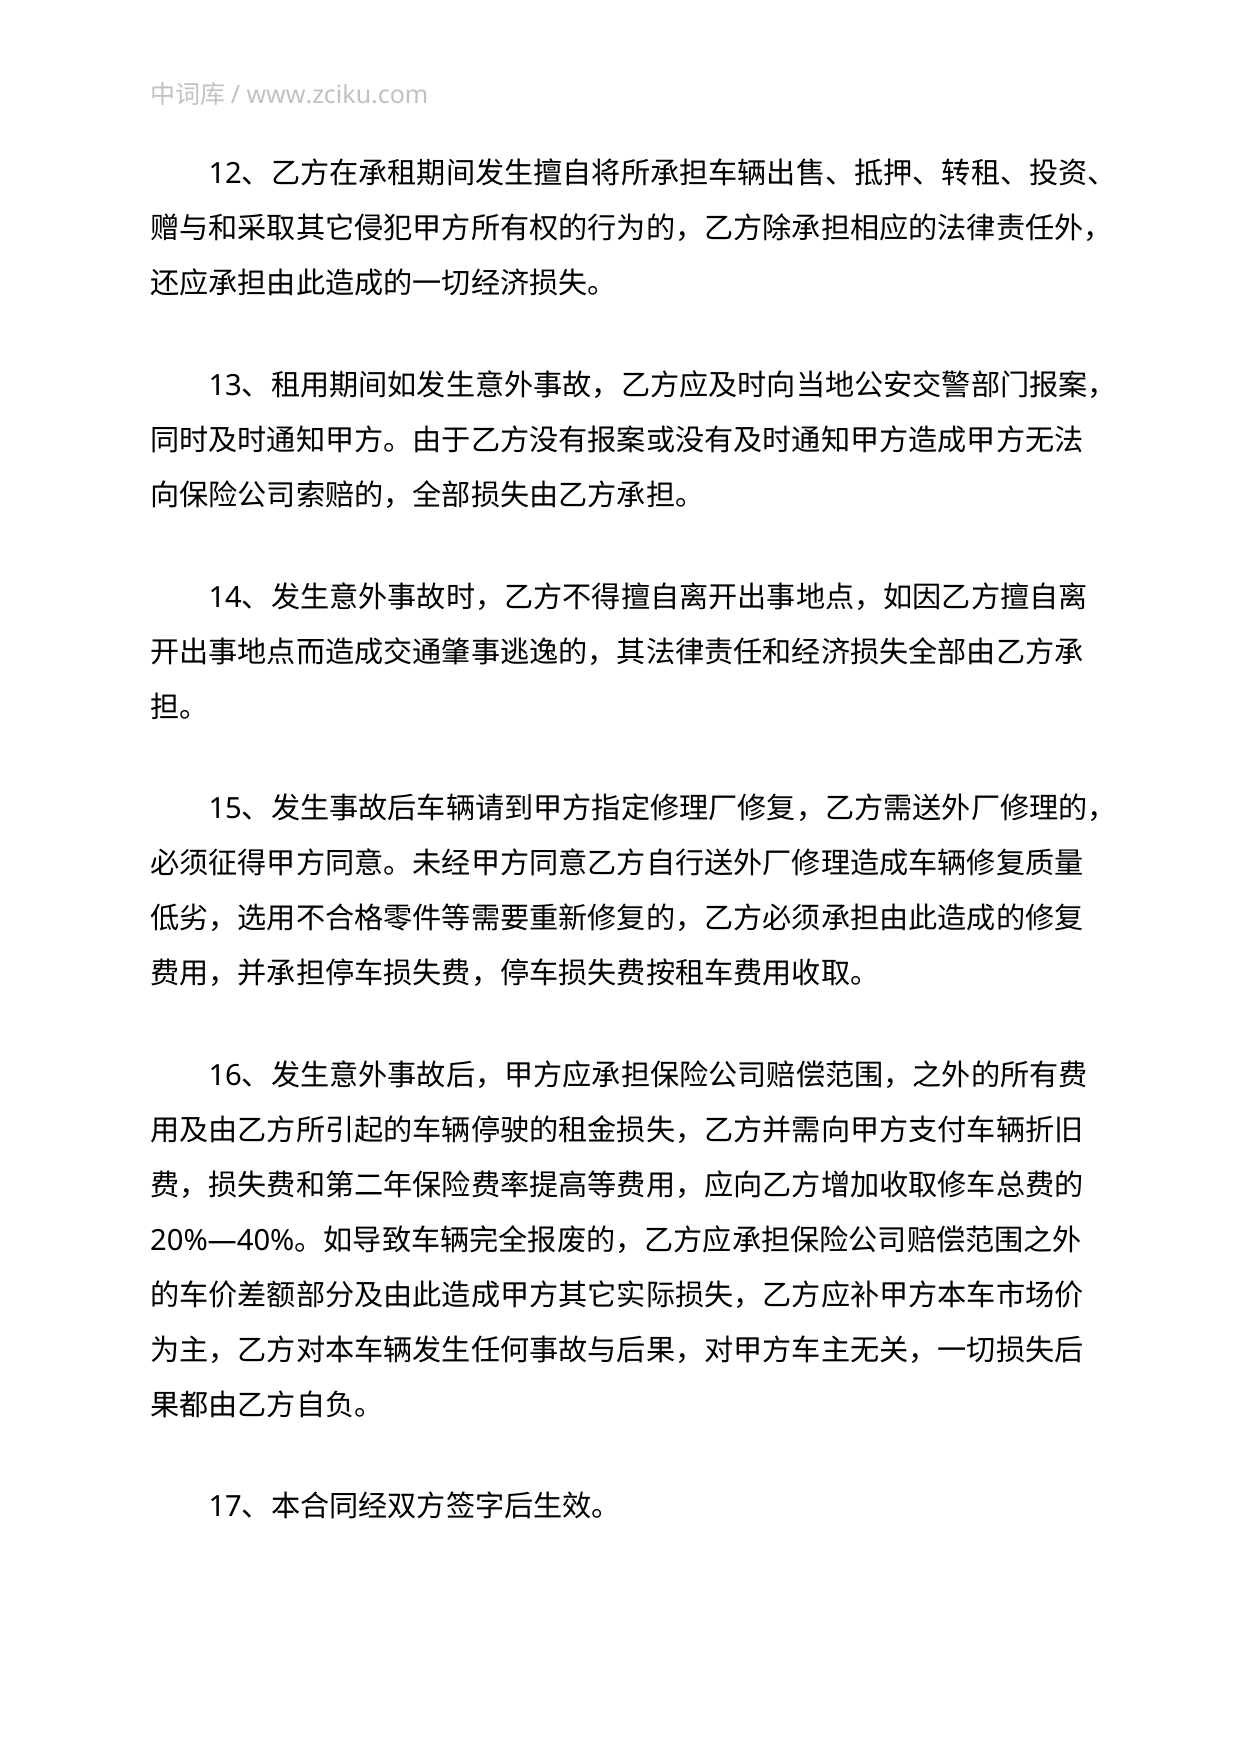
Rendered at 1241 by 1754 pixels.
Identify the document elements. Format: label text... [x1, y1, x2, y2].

text 16、发生意外事故后，甲方应承担保险公司赔偿范围，之外的所有费用及由乙方所引起的车辆停驶的租金损失，乙方并需向甲方支付车辆折旧费，损失费和第二年保险费率提高等费用，应向乙方增加收取修车总费的20%—40%。如导致车辆完全报废的，乙方应承担保险公司赔偿范围之外的车价差额部分及由此造成甲方其它实际损失，乙方应补甲方本车市场价为主，乙方对本车辆发生任何事故与后果，对甲方车主无关，一切损失后果都由乙方自负。 [150, 1052, 1090, 1423]
text 14、发生意外事故时，乙方不得擅自离开出事地点，如因乙方擅自离开出事地点而造成交通肇事逃逸的，其法律责任和经济损失全部由乙方承担。 [150, 573, 1090, 726]
text 13、租用期间如发生意外事故，乙方应及时向当地公安交警部门报案，同时及时通知甲方。由于乙方没有报案或没有及时通知甲方造成甲方无法向保险公司索赔的，全部损失由乙方承担。 [150, 362, 1090, 514]
text 17、本合同经双方签字后生效。 [150, 1483, 1090, 1525]
text 15、发生事故后车辆请到甲方指定修理厂修复，乙方需送外厂修理的，必须征得甲方同意。未经甲方同意乙方自行送外厂修理造成车辆修复质量低劣，选用不合格零件等需要重新修复的，乙方必须承担由此造成的修复费用，并承担停车损失费，停车损失费按租车费用收取。 [150, 785, 1090, 992]
text 12、乙方在承租期间发生擅自将所承担车辆出售、抵押、转租、投资、赠与和采取其它侵犯甲方所有权的行为的，乙方除承担相应的法律责任外，还应承担由此造成的一切经济损失。 [150, 150, 1090, 302]
